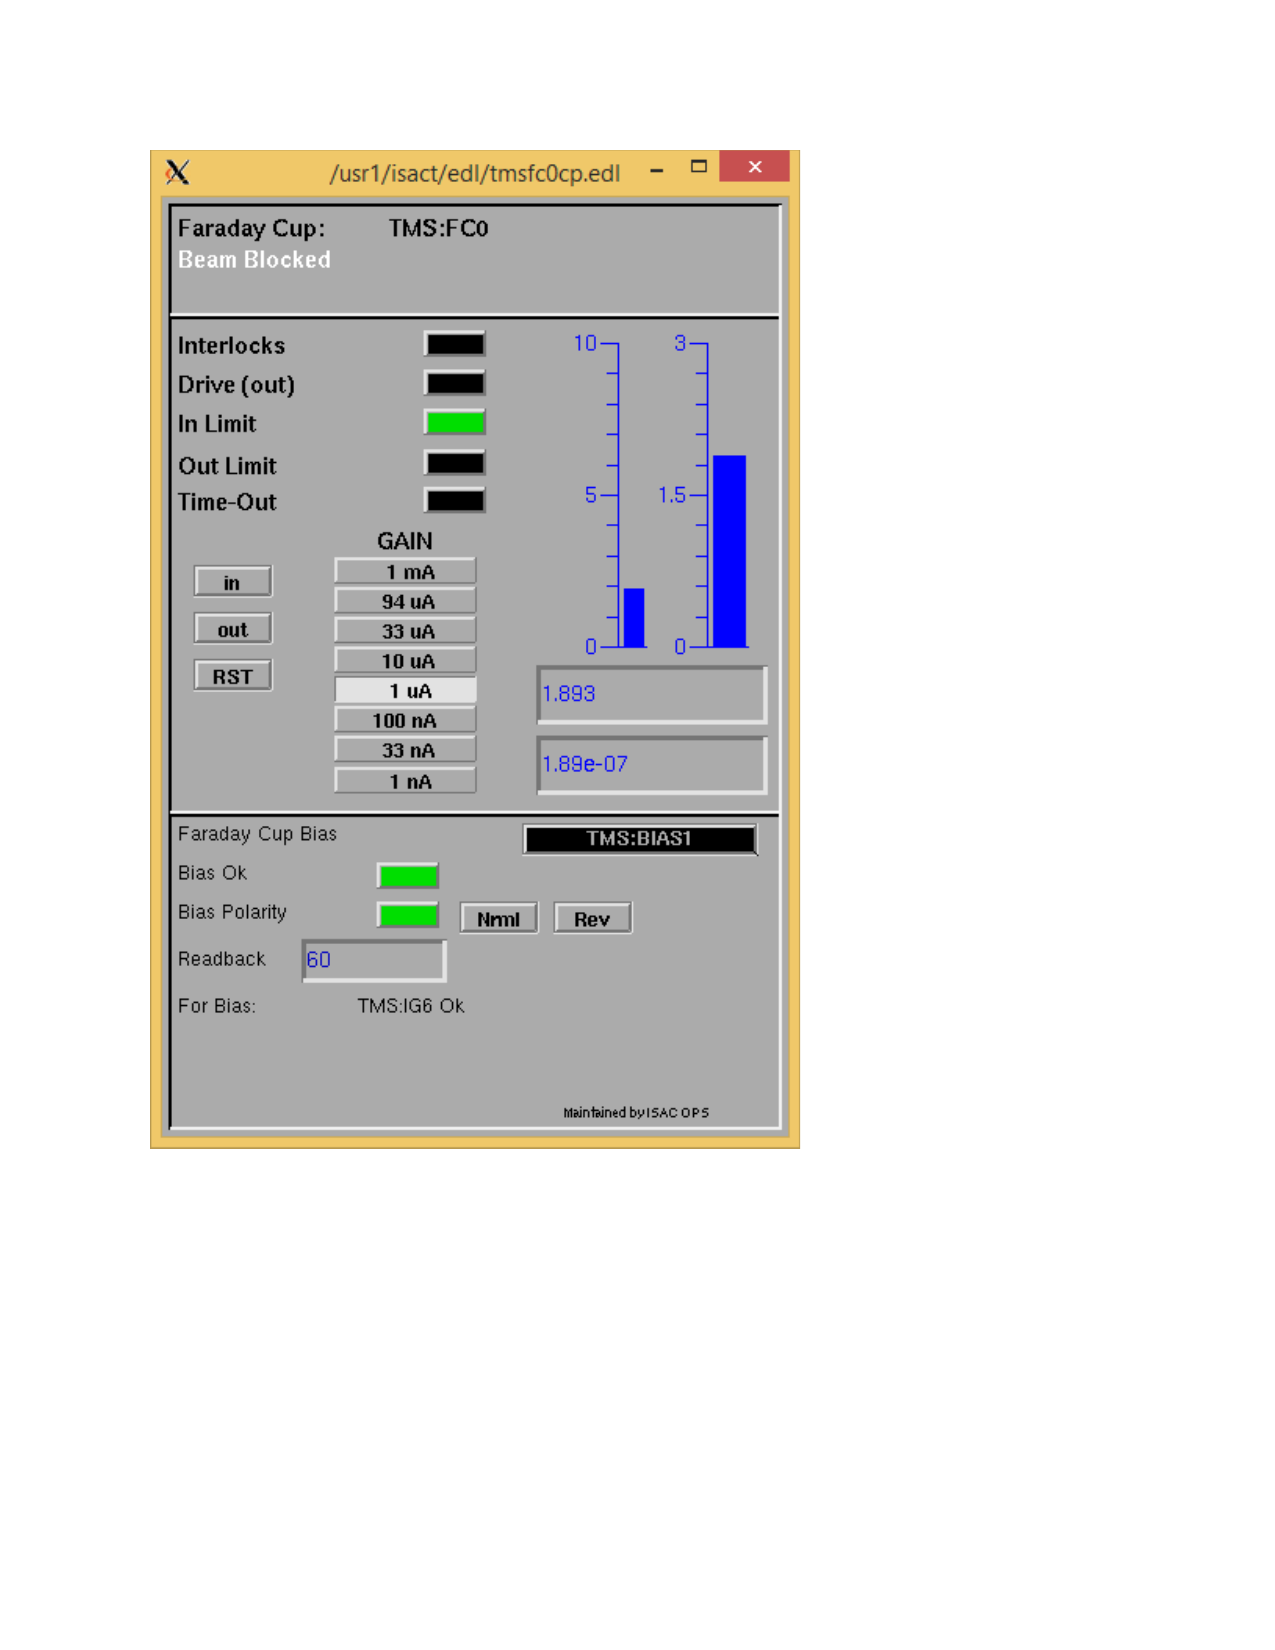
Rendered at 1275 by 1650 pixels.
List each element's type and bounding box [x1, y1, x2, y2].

picture [150, 150, 800, 1149]
